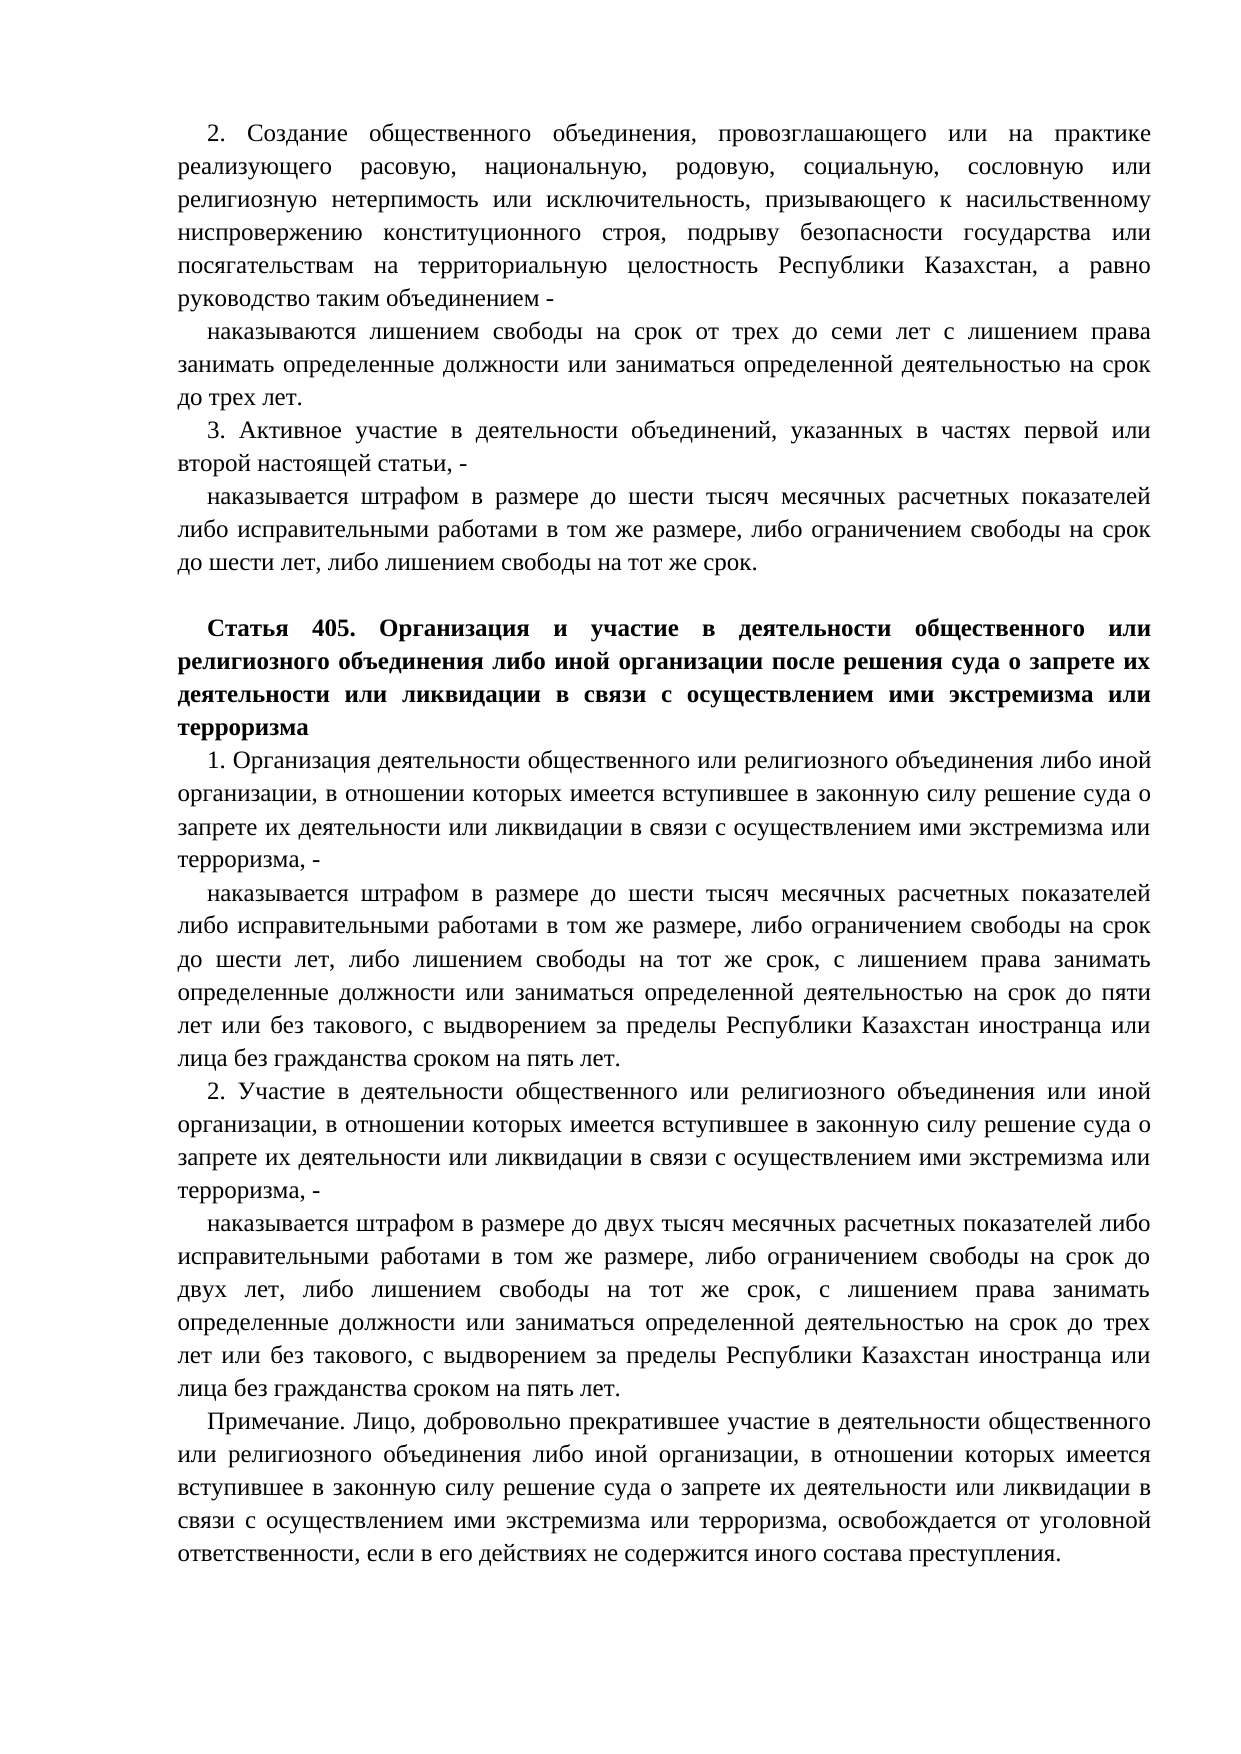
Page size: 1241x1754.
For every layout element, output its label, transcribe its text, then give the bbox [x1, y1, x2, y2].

text наказывается штрафом в размере до двух тысяч месячных расчетных показателей либо исправительными работами в том же размере, либо ограничением свободы на срок до двух лет, либо лишением свободы на тот же срок, с лишением права занимать определенные должности или заниматься определенной деятельностью на срок до трех лет или без такового, с выдворением за пределы Республики Казахстан иностранца или лица без гражданства сроком на пять лет. [177, 1208, 1152, 1402]
text наказывается штрафом в размере до шести тысяч месячных расчетных показателей либо исправительными работами в том же размере, либо ограничением свободы на срок до шести лет, либо лишением свободы на тот же срок, с лишением права занимать определенные должности или заниматься определенной деятельностью на срок до пяти лет или без такового, с выдворением за пределы Республики Казахстан иностранца или лица без гражданства сроком на пять лет. [177, 878, 1152, 1071]
text Примечание. Лицо, добровольно прекратившее участие в деятельности общественного или религиозного объединения либо иной организации, в отношении которых имеется вступившее в законную силу решение суда о запрете их деятельности или ликвидации в связи с осуществлением ими экстремизма или терроризма, освобождается от уголовной ответственности, если в его действиях не содержится иного состава преступления. [177, 1406, 1152, 1567]
text Статья 405. Организация и участие в деятельности общественного или религиозного объединения либо иной организации после решения суда о запрете их деятельности или ликвидации в связи с осуществлением ими экстремизма или терроризма [177, 613, 1152, 741]
text наказываются лишением свободы на срок от трех до семи лет с лишением права занимать определенные должности или заниматься определенной деятельностью на срок до трех лет. [177, 316, 1152, 411]
text 2. Участие в деятельности общественного или религиозного объединения или иной организации, в отношении которых имеется вступившее в законную силу решение суда о запрете их деятельности или ликвидации в связи с осуществлением ими экстремизма или терроризма, - [177, 1076, 1152, 1203]
text 3. Активное участие в деятельности объединений, указанных в частях первой или второй настоящей статьи, - [177, 415, 1152, 477]
text наказывается штрафом в размере до шести тысяч месячных расчетных показателей либо исправительными работами в том же размере, либо ограничением свободы на срок до шести лет, либо лишением свободы на тот же срок. [177, 481, 1152, 576]
text 1. Организация деятельности общественного или религиозного объединения либо иной организации, в отношении которых имеется вступившее в законную силу решение суда о запрете их деятельности или ликвидации в связи с осуществлением ими экстремизма или терроризма, - [177, 746, 1152, 873]
text 2. Создание общественного объединения, провозглашающего или на практике реализующего расовую, национальную, родовую, социальную, сословную или религиозную нетерпимость или исключительность, призывающего к насильственному ниспровержению конституционного строя, подрыву безопасности государства или посягательствам на территориальную целостность Республики Казахстан, а равно руководство таким объединением - [177, 118, 1152, 312]
